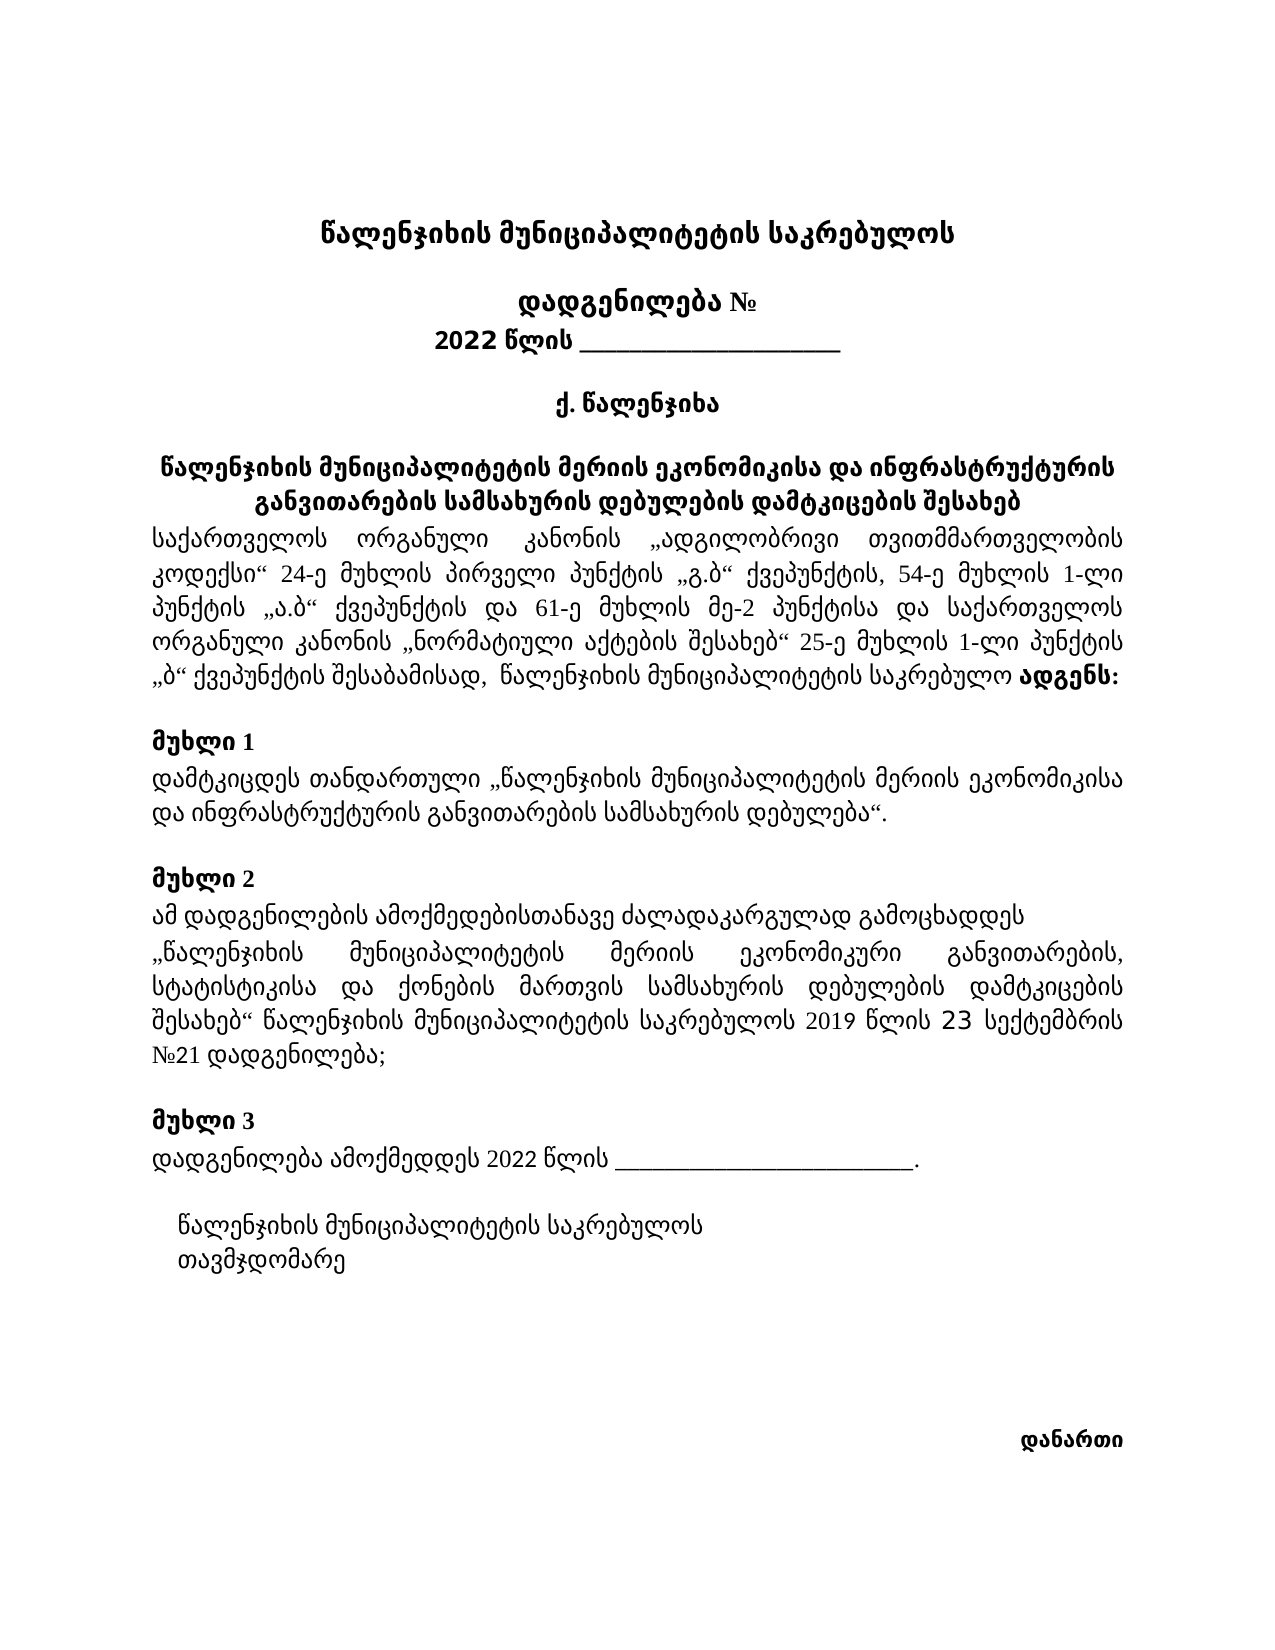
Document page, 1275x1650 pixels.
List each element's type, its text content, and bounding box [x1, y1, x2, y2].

table_header მუხლი 2 [150, 859, 1125, 896]
table_header მუხლი 1 [150, 722, 1125, 759]
table_header დადგენილება ამოქმედდეს 2022 წლის ________________________. [150, 1139, 1125, 1176]
table_header [150, 179, 1125, 448]
table_header საქართველოს ორგანული კანონის „ადგილობრივი თვითმმართველობის კოდექსი“ 24-ე მუხლის პირველი პუნქტის „გ.ბ“ ქვეპუნქტის, 54-ე მუხლის 1-ლი პუნქტის „ა.ბ“ ქვეპუნქტის და 61-ე მუხლის მე-2 პუნქტისა და საქართველოს ორგანული კანონის „ნორმატიული აქტების შესახებ“ 25-ე მუხლის 1-ლი პუნქტის „ბ“ ქვეპუნქტის შესაბამისად, წალენჯიხის მუნიციპალიტეტის საკრებულო ადგენს: [150, 520, 1125, 693]
table_header წალენჯიხის მუნიციპალიტეტის მერიის ეკონომიკისა და ინფრასტრუქტურის განვითარების სამსახურის დებულების დამტკიცების შესახებ [150, 448, 1125, 519]
table_header მუხლი 3 [150, 1101, 1125, 1139]
table_header დამტკიცდეს თანდართული „წალენჯიხის მუნიციპალიტეტის მერიის ეკონომიკისა და ინფრასტრუქტურის განვითარების სამსახურის დებულება“. [150, 759, 1125, 830]
table_header დანართი [150, 1423, 1125, 1456]
table_header ამ დადგენილების ამოქმედებისთანავე ძალადაკარგულად გამოცხადდეს [150, 896, 1125, 933]
table_header [150, 1176, 1125, 1279]
table_header „წალენჯიხის მუნიციპალიტეტის მერიის ეკონომიკური განვითარების, სტატისტიკისა და ქონების მართვის სამსახურის დებულების დამტკიცების შესახებ“ წალენჯიხის მუნიციპალიტეტის საკრებულოს 2019 წლის 23 სექტემბრის №21 დადგენილება; [150, 933, 1125, 1073]
